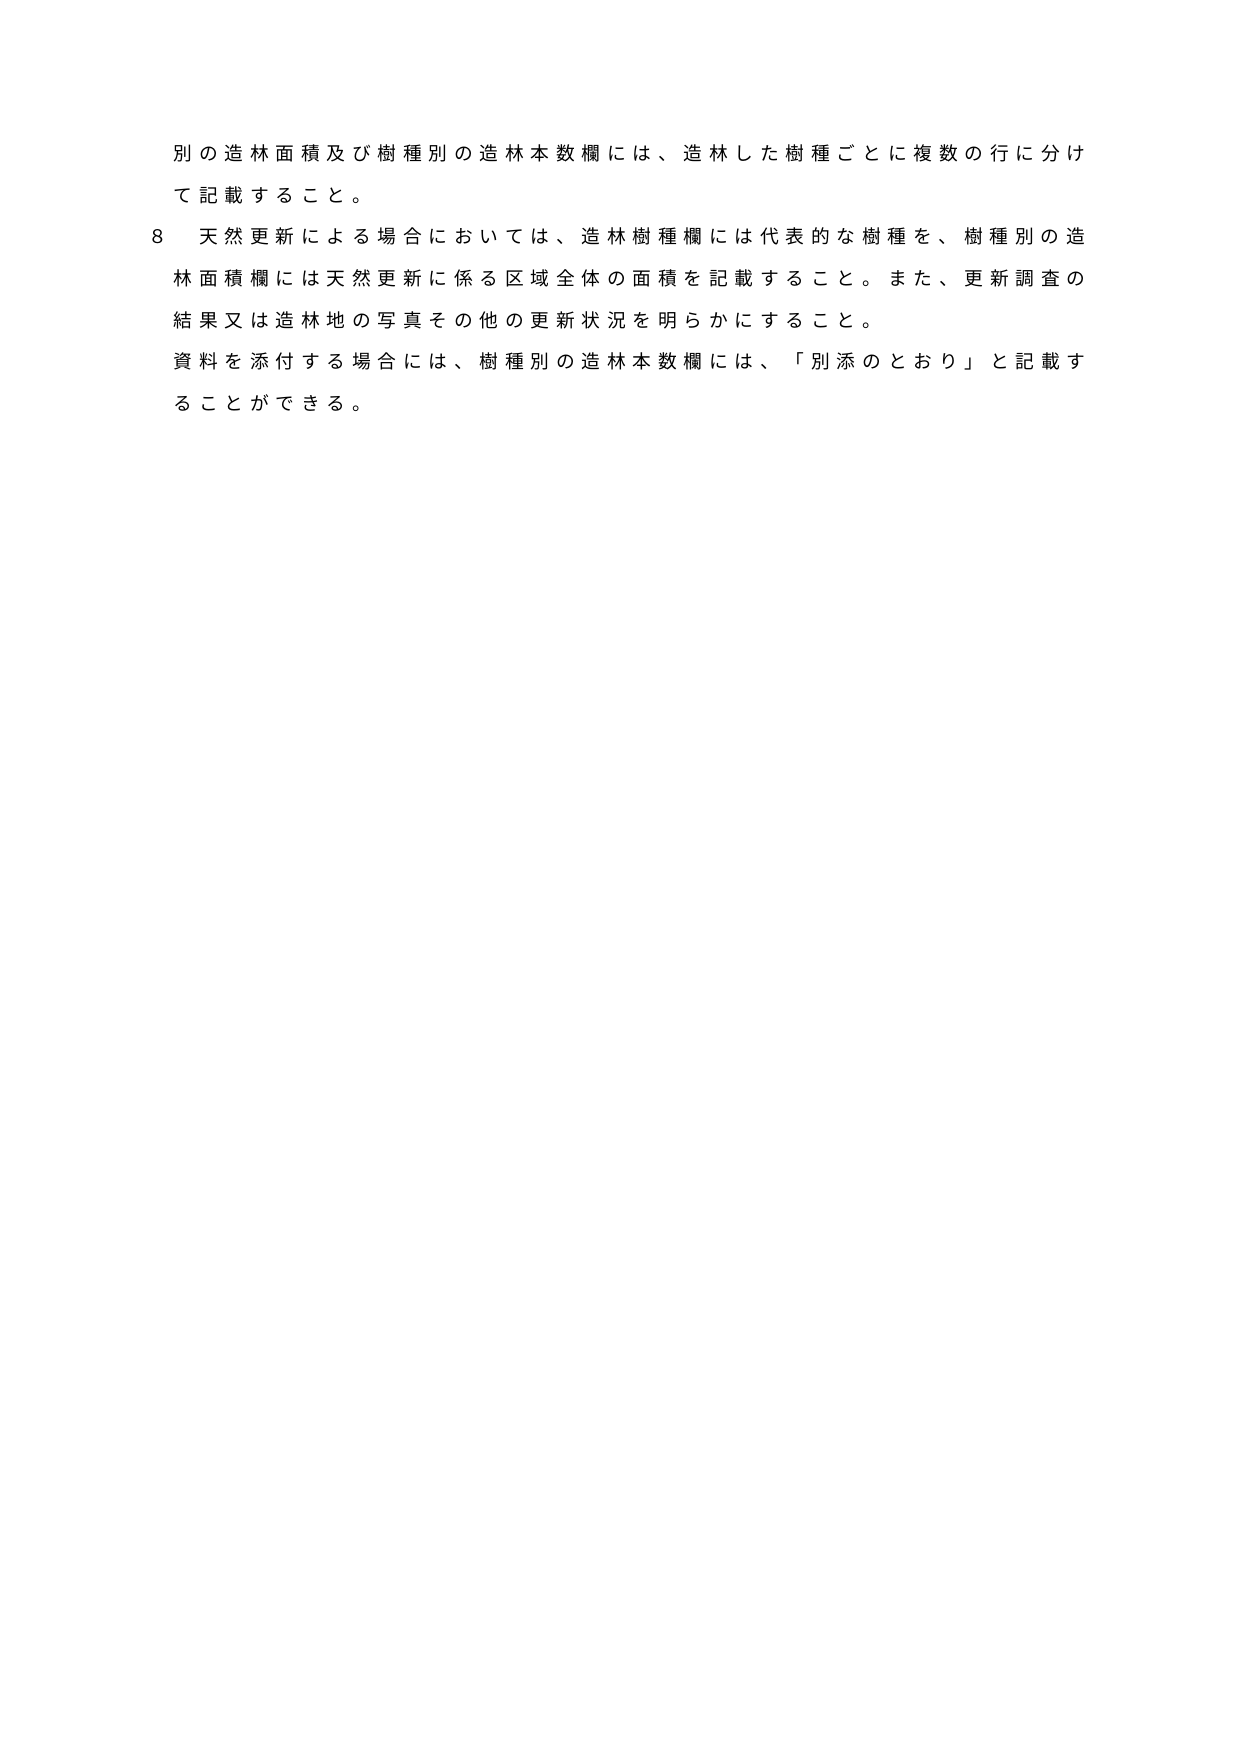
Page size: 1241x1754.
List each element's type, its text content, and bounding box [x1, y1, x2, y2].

text ８ 天然更新による場合においては、造林樹種欄には代表的な樹種を、樹種別の造林面積欄には天然更新に係る区域全体の面積を記載すること。また、更新調査の結果又は造林地の写真その他の更新状況を明らかにすること。 [148, 215, 1092, 340]
text 資料を添付する場合には、樹種別の造林本数欄には、「別添のとおり」と記載することができる。 [173, 340, 1092, 423]
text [148, 132, 1092, 215]
